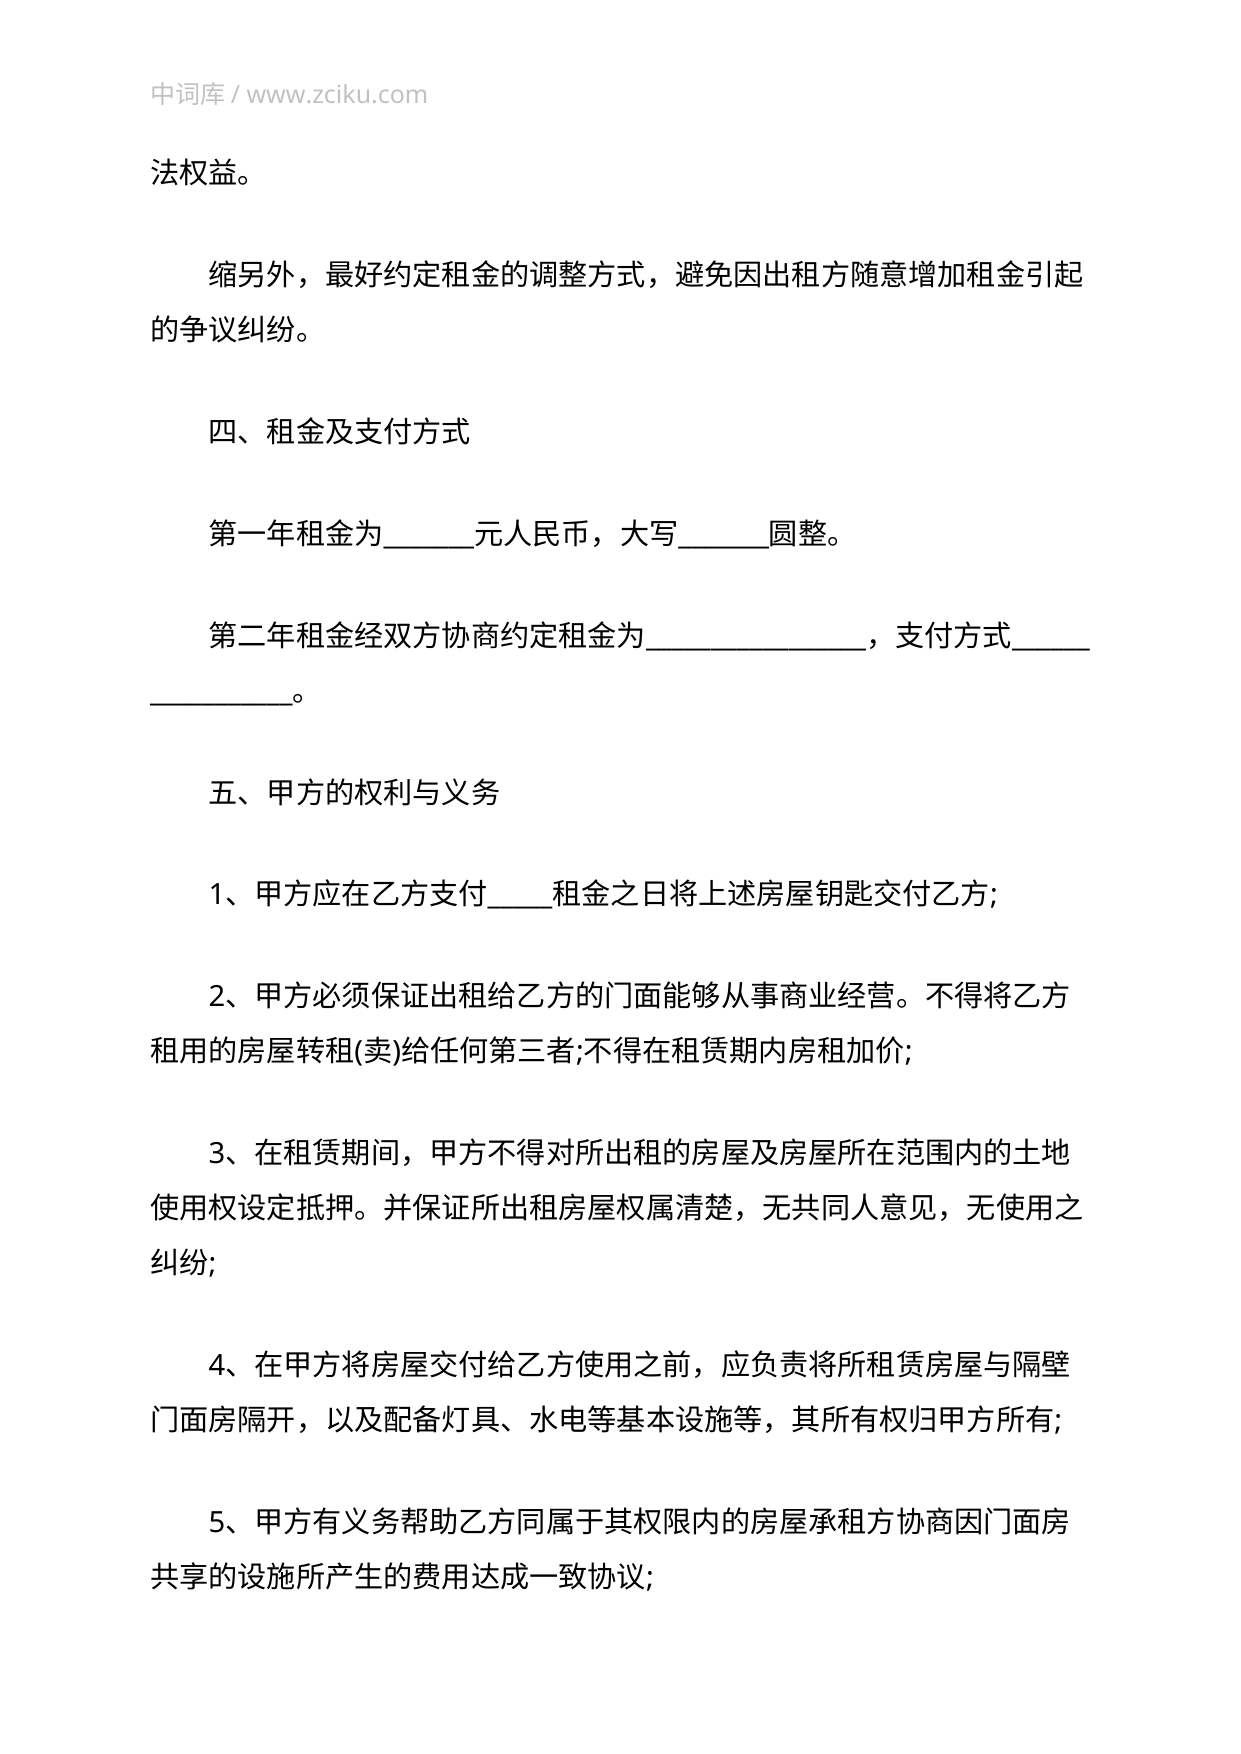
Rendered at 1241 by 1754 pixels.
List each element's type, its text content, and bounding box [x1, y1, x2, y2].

text 4、在甲方将房屋交付给乙方使用之前，应负责将所租赁房屋与隔壁门面房隔开，以及配备灯具、水电等基本设施等，其所有权归甲方所有; [150, 1342, 1090, 1439]
text 五、甲方的权利与义务 [150, 769, 1090, 811]
text 第一年租金为_______元人民币，大写_______圆整。 [150, 510, 1090, 553]
text 四、租金及支付方式 [150, 408, 1090, 451]
text 5、甲方有义务帮助乙方同属于其权限内的房屋承租方协商因门面房共享的设施所产生的费用达成一致协议; [150, 1499, 1090, 1596]
text 缩另外，最好约定租金的调整方式，避免因出租方随意增加租金引起的争议纠纷。 [150, 252, 1090, 349]
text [150, 150, 1090, 192]
text 1、甲方应在乙方支付_____租金之日将上述房屋钥匙交付乙方; [150, 871, 1090, 913]
text 2、甲方必须保证出租给乙方的门面能够从事商业经营。不得将乙方租用的房屋转租(卖)给任何第三者;不得在租赁期内房租加价; [150, 973, 1090, 1070]
text 3、在租赁期间，甲方不得对所出租的房屋及房屋所在范围内的土地使用权设定抵押。并保证所出租房屋权属清楚，无共同人意见，无使用之纠纷; [150, 1130, 1090, 1282]
text 第二年租金经双方协商约定租金为_________________，支付方式_________________。 [150, 612, 1090, 709]
